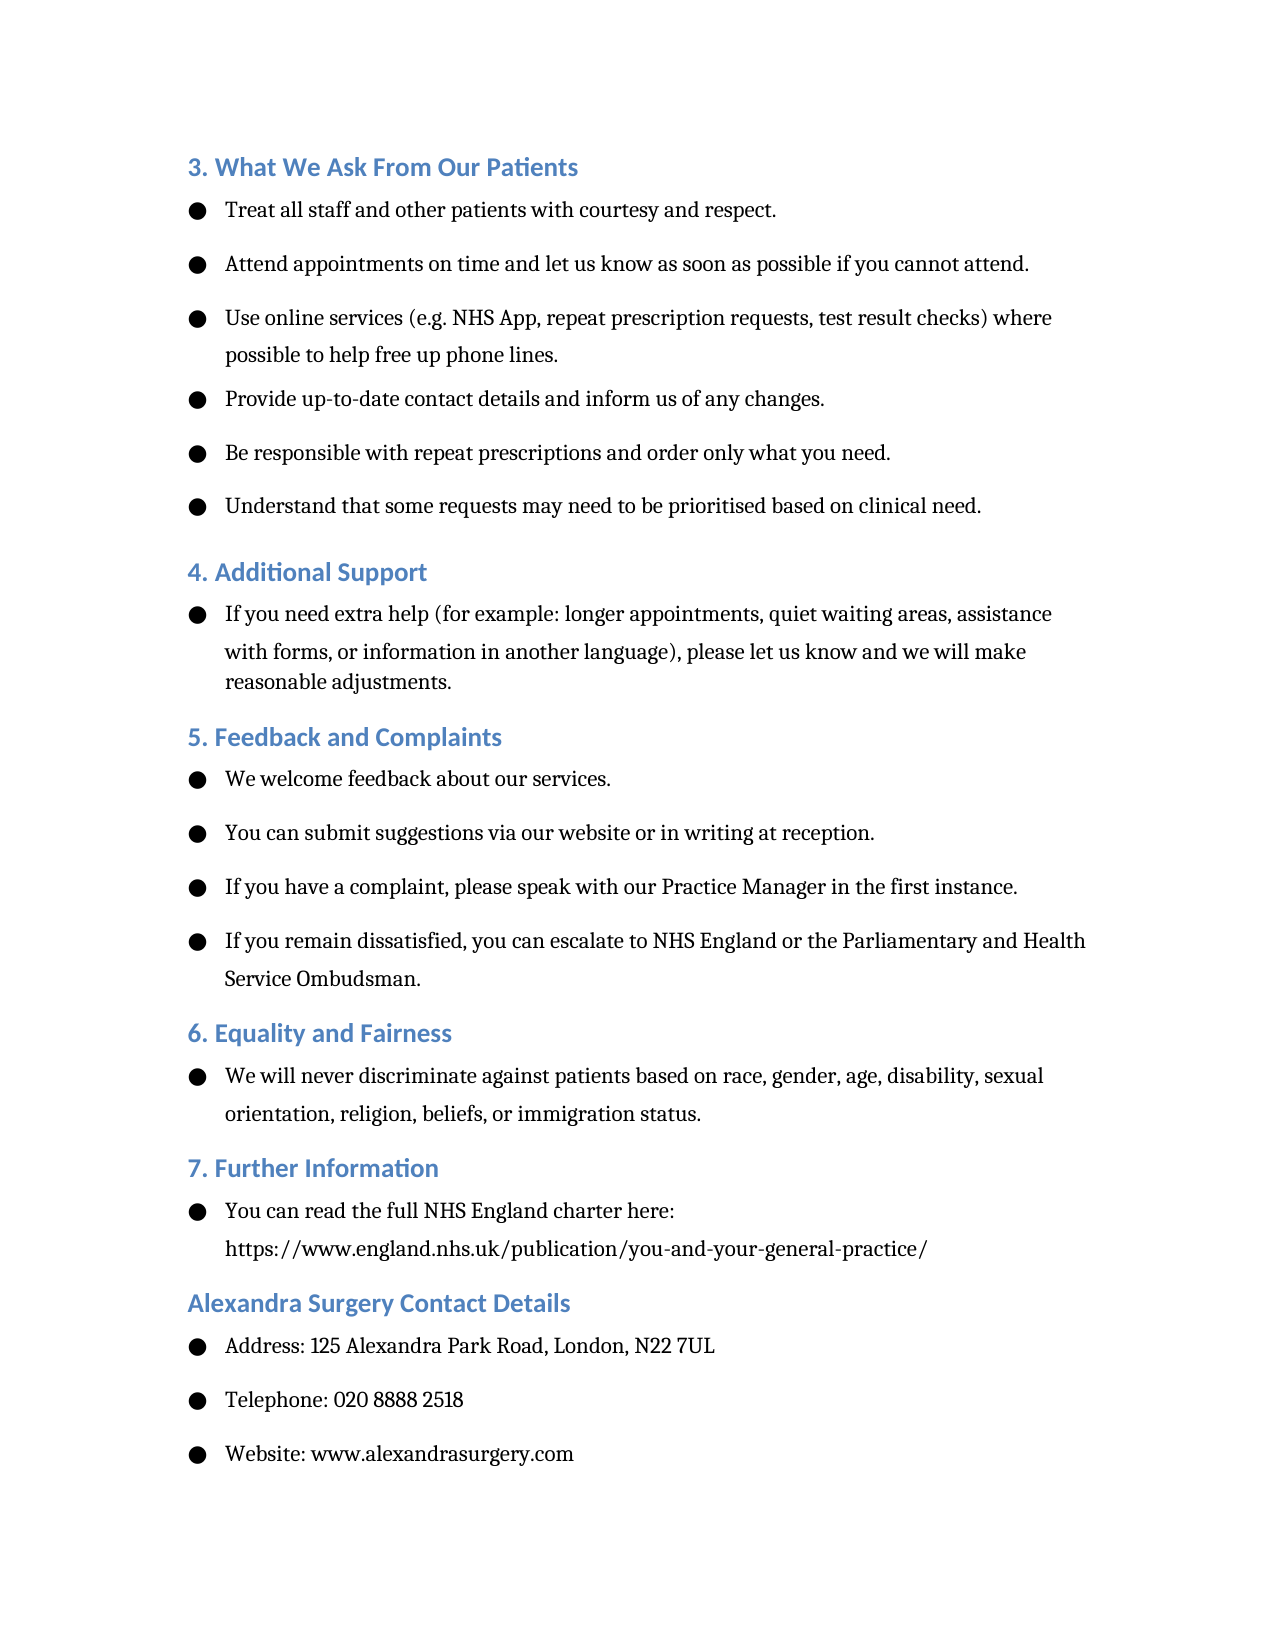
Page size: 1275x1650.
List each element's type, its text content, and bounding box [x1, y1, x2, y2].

list Provide up-to-date contact details and inform us of any changes. [187, 372, 1087, 419]
subtitle Alexandra Surgery Contact Details [187, 1286, 1087, 1319]
list If you need extra help (for example: longer appointments, quiet waiting areas, assistance with forms, or information in another language), please let us know and we will make reasonable adjustments. [187, 588, 1087, 695]
list Attend appointments on time and let us know as soon as possible if you cannot attend. [187, 237, 1087, 284]
list Understand that some requests may need to be prioritised based on clinical need. [187, 480, 1087, 527]
list Use online services (e.g. NHS App, repeat prescription requests, test result checks) where possible to help free up phone lines. [187, 291, 1087, 368]
list Be responsible with repeat prescriptions and order only what you need. [187, 426, 1087, 473]
list If you have a complaint, please speak with our Practice Manager in the first instance. [187, 861, 1087, 908]
list You can submit suggestions via our website or in writing at reception. [187, 807, 1087, 854]
subtitle 4. Additional Support [187, 555, 1087, 588]
list Website: www.alexandrasurgery.com [187, 1427, 1087, 1474]
subtitle 5. Feedback and Complaints [187, 720, 1087, 753]
list We welcome feedback about our services. [187, 753, 1087, 800]
list Telephone: 020 8888 2518 [187, 1373, 1087, 1420]
subtitle 6. Equality and Fairness [187, 1017, 1087, 1049]
subtitle 7. Further Information [187, 1151, 1087, 1184]
subtitle 3. What We Ask From Our Patients [187, 150, 1087, 183]
list Address: 125 Alexandra Park Road, London, N22 7UL [187, 1319, 1087, 1366]
list Treat all staff and other patients with courtesy and respect. [187, 183, 1087, 230]
list You can read the full NHS England charter here: https://www.england.nhs.uk/publication/you-and-your-general-practice/ [187, 1184, 1087, 1262]
list If you remain dissatisfied, you can escalate to NHS England or the Parliamentary and Health Service Ombudsman. [187, 915, 1087, 992]
list We will never discriminate against patients based on race, gender, age, disability, sexual orientation, religion, beliefs, or immigration status. [187, 1049, 1087, 1127]
